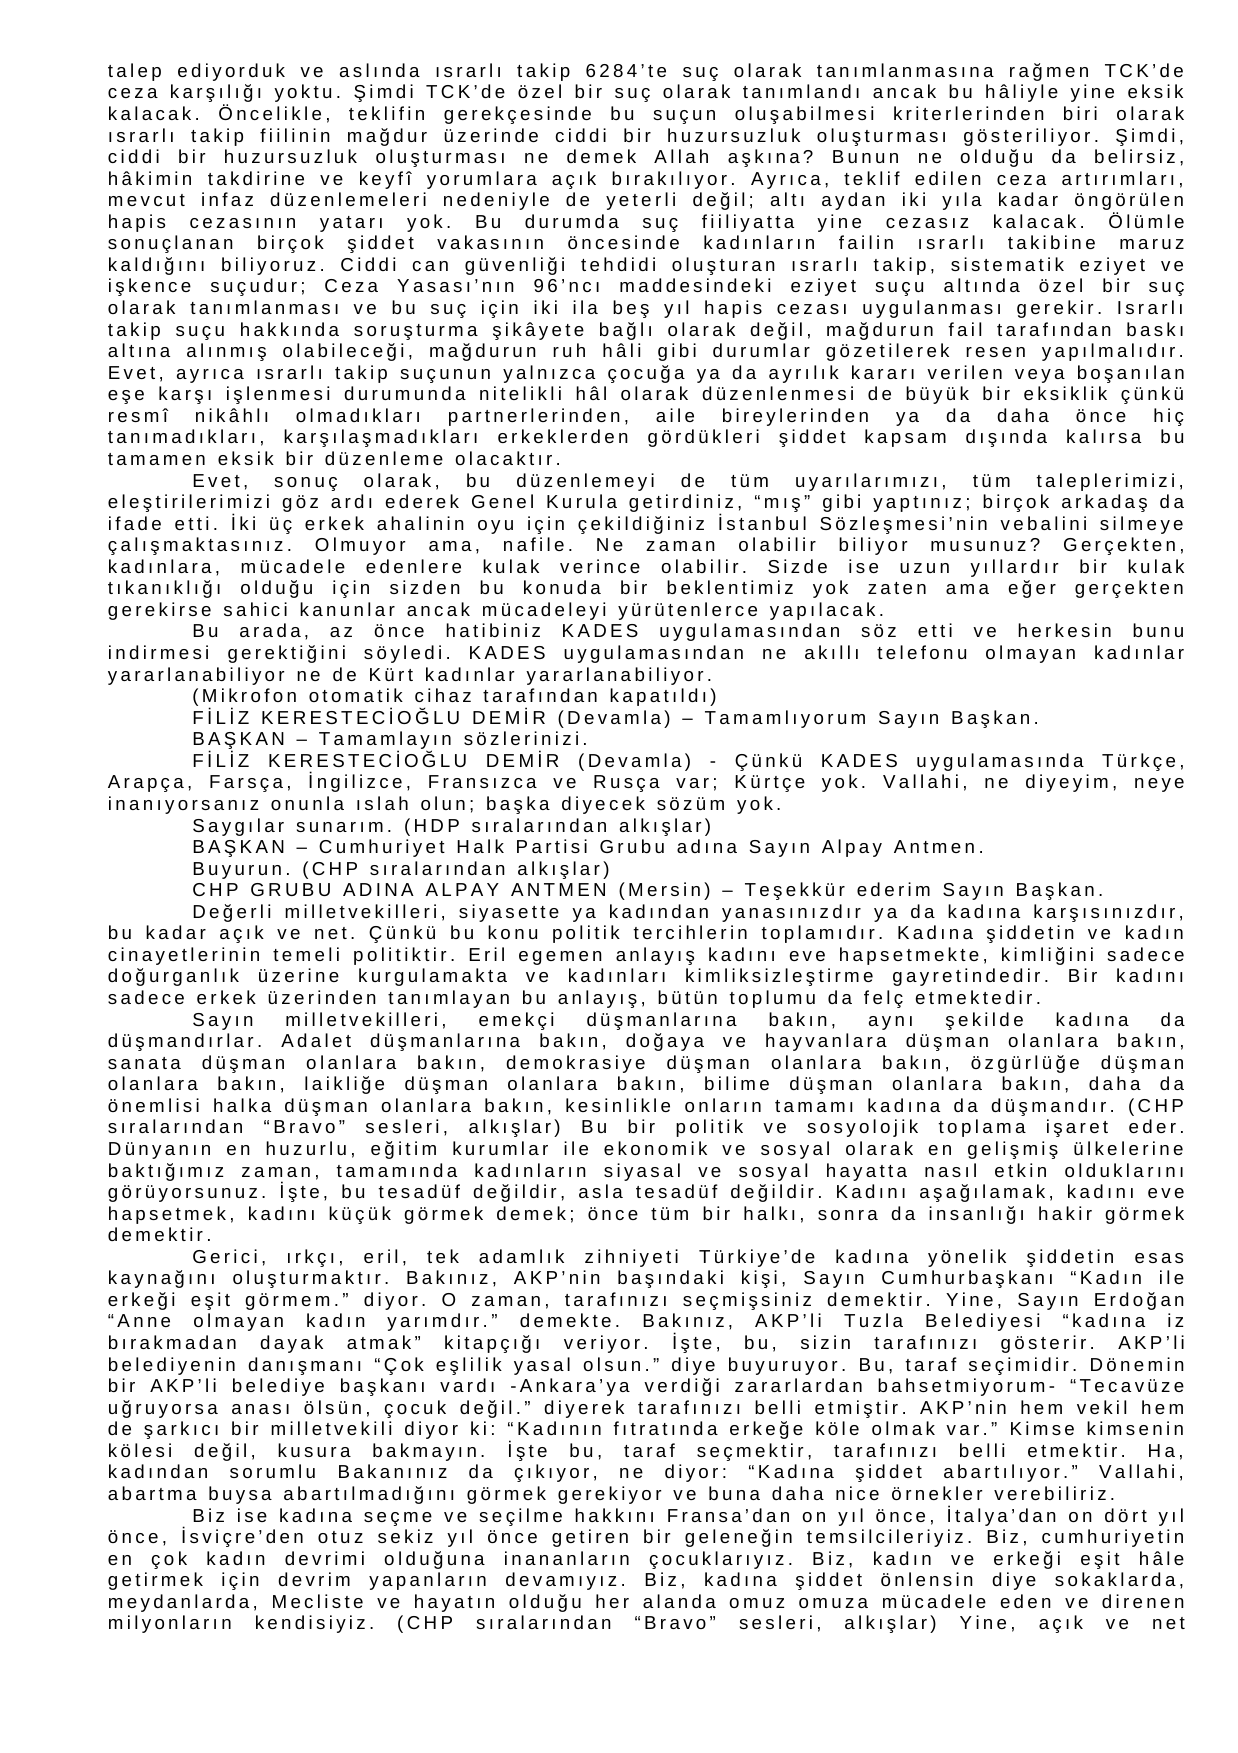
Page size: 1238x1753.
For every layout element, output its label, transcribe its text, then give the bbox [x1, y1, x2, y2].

text Saygılar sunarım. (HDP sıralarından alkışlar) [108, 814, 1186, 836]
text FİLİZ KERESTECİOĞLU DEMİR (Devamla) – Tamamlıyorum Sayın Başkan. [108, 707, 1186, 728]
text BAŞKAN – Cumhuriyet Halk Partisi Grubu adına Sayın Alpay Antmen. [108, 836, 1186, 857]
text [108, 1504, 1186, 1634]
text Gerici, ırkçı, eril, tek adamlık zihniyeti Türkiye’de kadına yönelik şiddetin esas kaynağını oluşturmaktır. Bakınız, AKP’nin başındaki kişi, Sayın Cumhurbaşkanı “Kadın ile erkeği eşit görmem.” diyor. O zaman, tarafınızı seçmişsiniz demektir. Yine, Sayın Erdoğan “Anne olmayan kadın yarımdır.” demekte. Bakınız, AKP’li Tuzla Belediyesi “kadına iz bırakmadan dayak atmak” kitapçığı veriyor. İşte, bu, sizin tarafınızı gösterir. AKP’li belediyenin danışmanı “Çok eşlilik yasal olsun.” diye buyuruyor. Bu, taraf seçimidir. Dönemin bir AKP’li belediye başkanı vardı -Ankara’ya verdiği zararlardan bahsetmiyorum- “Tecavüze uğruyorsa anası ölsün, çocuk değil.” diyerek tarafınızı belli etmiştir. AKP’nin hem vekil hem de şarkıcı bir milletvekili diyor ki: “Kadının fıtratında erkeğe köle olmak var.” Kimse kimsenin kölesi değil, kusura bakmayın. İşte bu, taraf seçmektir, tarafınızı belli etmektir. Ha, kadından sorumlu Bakanınız da çıkıyor, ne diyor: “Kadına şiddet abartılıyor.” Vallahi, abartma buysa abartılmadığını görmek gerekiyor ve buna daha nice örnekler verebiliriz. [108, 1246, 1186, 1504]
text CHP GRUBU ADINA ALPAY ANTMEN (Mersin) – Teşekkür ederim Sayın Başkan. [108, 879, 1186, 901]
text Değerli milletvekilleri, siyasette ya kadından yanasınızdır ya da kadına karşısınızdır, bu kadar açık ve net. Çünkü bu konu politik tercihlerin toplamıdır. Kadına şiddetin ve kadın cinayetlerinin temeli politiktir. Eril egemen anlayış kadını eve hapsetmekte, kimliğini sadece doğurganlık üzerine kurgulamakta ve kadınları kimliksizleştirme gayretindedir. Bir kadını sadece erkek üzerinden tanımlayan bu anlayış, bütün toplumu da felç etmektedir. [108, 901, 1186, 1008]
text FİLİZ KERESTECİOĞLU DEMİR (Devamla) - Çünkü KADES uygulamasında Türkçe, Arapça, Farsça, İngilizce, Fransızca ve Rusça var; Kürtçe yok. Vallahi, ne diyeyim, neye inanıyorsanız onunla ıslah olun; başka diyecek sözüm yok. [108, 750, 1186, 814]
text Evet, sonuç olarak, bu düzenlemeyi de tüm uyarılarımızı, tüm taleplerimizi, eleştirilerimizi göz ardı ederek Genel Kurula getirdiniz, “mış” gibi yaptınız; birçok arkadaş da ifade etti. İki üç erkek ahalinin oyu için çekildiğiniz İstanbul Sözleşmesi’nin vebalini silmeye çalışmaktasınız. Olmuyor ama, nafile. Ne zaman olabilir biliyor musunuz? Gerçekten, kadınlara, mücadele edenlere kulak verince olabilir. Sizde ise uzun yıllardır bir kulak tıkanıklığı olduğu için sizden bu konuda bir beklentimiz yok zaten ama eğer gerçekten gerekirse sahici kanunlar ancak mücadeleyi yürütenlerce yapılacak. [108, 469, 1186, 620]
text Sayın milletvekilleri, emekçi düşmanlarına bakın, aynı şekilde kadına da düşmandırlar. Adalet düşmanlarına bakın, doğaya ve hayvanlara düşman olanlara bakın, sanata düşman olanlara bakın, demokrasiye düşman olanlara bakın, özgürlüğe düşman olanlara bakın, laikliğe düşman olanlara bakın, bilime düşman olanlara bakın, daha da önemlisi halka düşman olanlara bakın, kesinlikle onların tamamı kadına da düşmandır. (CHP sıralarından “Bravo” sesleri, alkışlar) Bu bir politik ve sosyolojik toplama işaret eder. Dünyanın en huzurlu, eğitim kurumlar ile ekonomik ve sosyal olarak en gelişmiş ülkelerine baktığımız zaman, tamamında kadınların siyasal ve sosyal hayatta nasıl etkin olduklarını görüyorsunuz. İşte, bu tesadüf değildir, asla tesadüf değildir. Kadını aşağılamak, kadını eve hapsetmek, kadını küçük görmek demek; önce tüm bir halkı, sonra da insanlığı hakir görmek demektir. [108, 1008, 1186, 1246]
text Bu arada, az önce hatibiniz KADES uygulamasından söz etti ve herkesin bunu indirmesi gerektiğini söyledi. KADES uygulamasından ne akıllı telefonu olmayan kadınlar yararlanabiliyor ne de Kürt kadınlar yararlanabiliyor. [108, 620, 1186, 685]
text BAŞKAN – Tamamlayın sözlerinizi. [108, 728, 1186, 750]
text Buyurun. (CHP sıralarından alkışlar) [108, 857, 1186, 879]
text (Mikrofon otomatik cihaz tarafından kapatıldı) [108, 685, 1186, 707]
